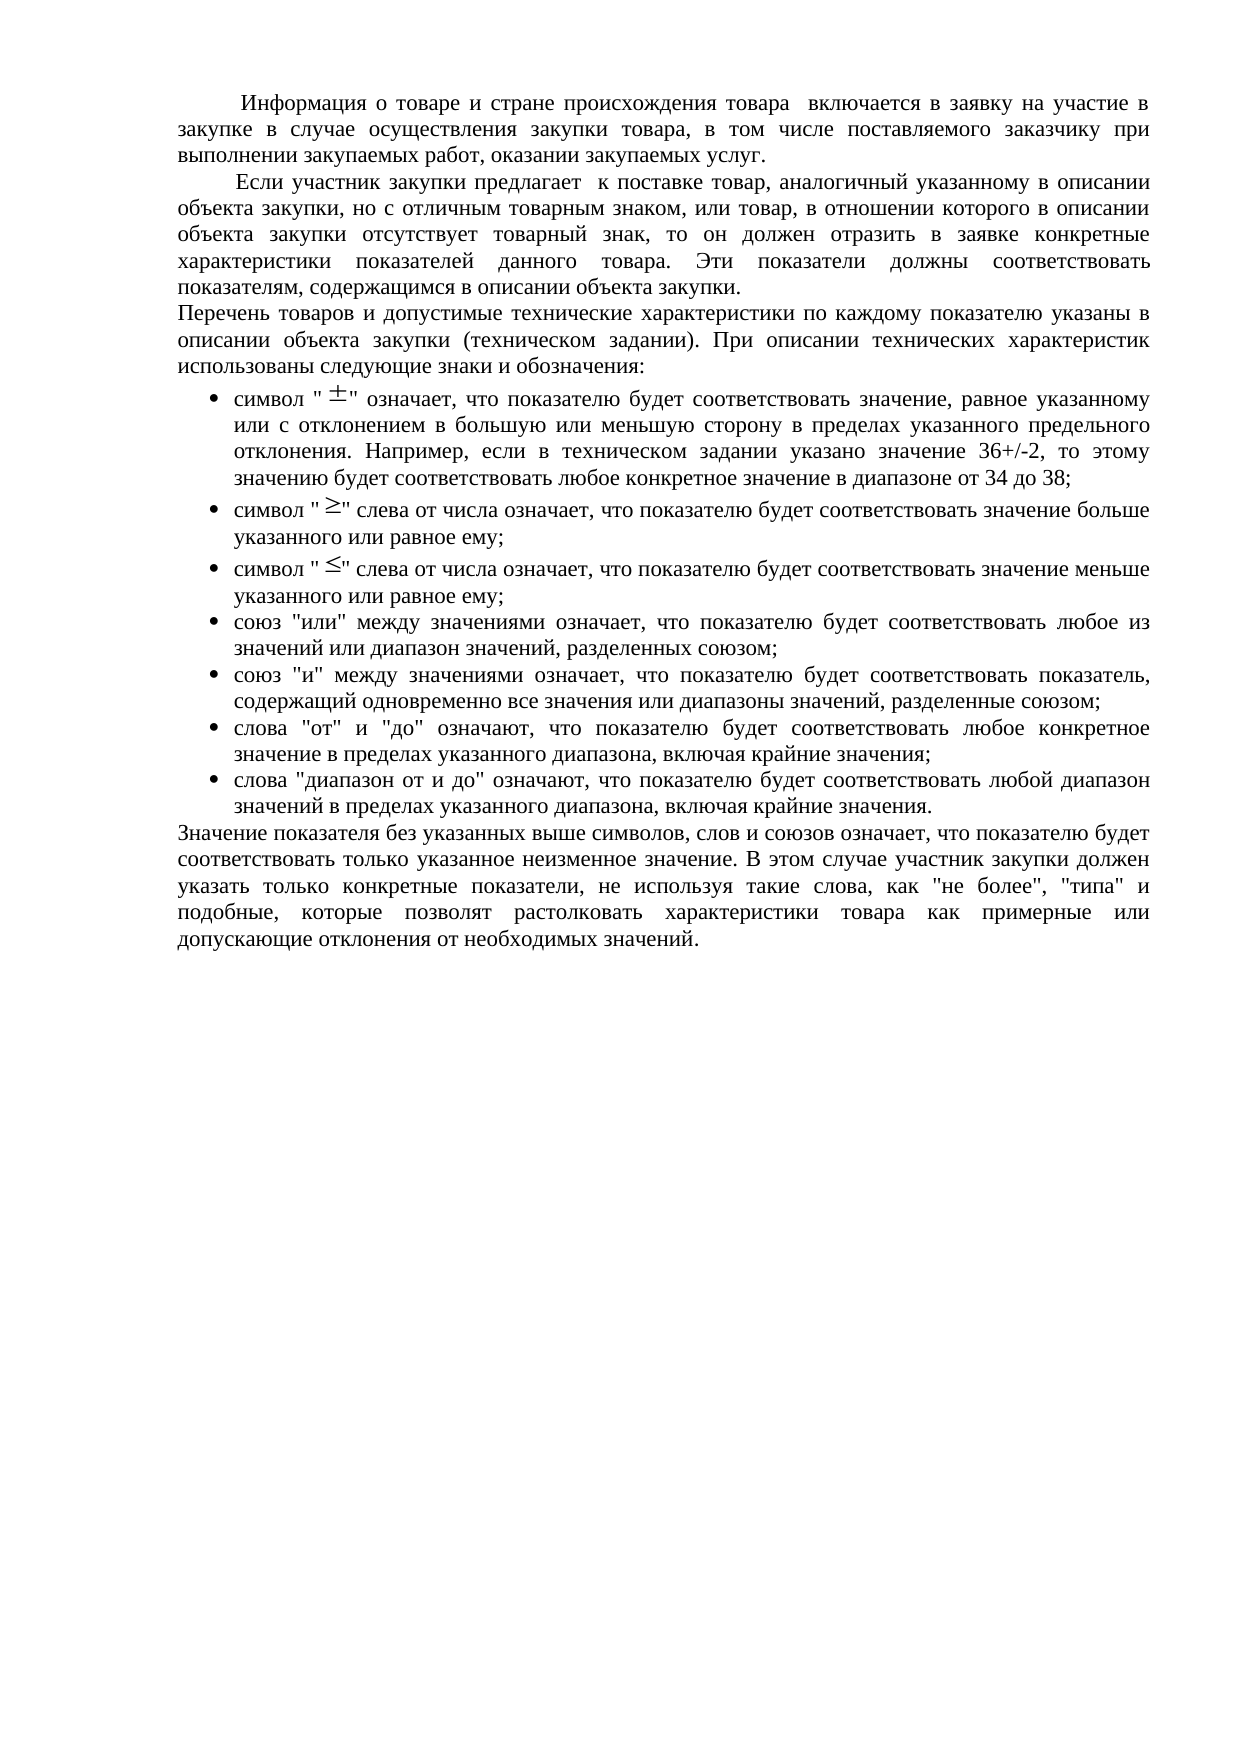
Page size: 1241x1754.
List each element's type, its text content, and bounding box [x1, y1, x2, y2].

list символ "" означает, что показателю будет соответствовать значение, равное указанному или с отклонением в большую или меньшую сторону в пределах указанного предельного отклонения. Например, если в техническом задании указано значение 36+/-2, то этому значению будет соответствовать любое конкретное значение в диапазоне от 34 до 38; [210, 378, 1152, 490]
text Перечень товаров и допустимые технические характеристики по каждому показателю указаны в описании объекта закупки (техническом задании). При описании технических характеристик использованы следующие знаки и обозначения: [177, 299, 1152, 378]
text Информация о товаре и стране происхождения товара включается в заявку на участие в закупке в случае осуществления закупки товара, в том числе поставляемого заказчику при выполнении закупаемых работ, оказании закупаемых услуг. [177, 89, 1152, 168]
list символ "" слева от числа означает, что показателю будет соответствовать значение меньше указанного или равное ему; [210, 549, 1152, 608]
list союз "или" между значениями означает, что показателю будет соответствовать любое из значений или диапазон значений, разделенных союзом; [210, 608, 1152, 661]
list слова "от" и "до" означают, что показателю будет соответствовать любое конкретное значение в пределах указанного диапазона, включая крайние значения; [210, 713, 1152, 766]
list слова "диапазон от и до" означают, что показателю будет соответствовать любой диапазон значений в пределах указанного диапазона, включая крайние значения. [210, 766, 1152, 819]
text Значение показателя без указанных выше символов, слов и союзов означает, что показателю будет соответствовать только указанное неизменное значение. В этом случае участник закупки должен указать только конкретные показатели, не используя такие слова, как "не более", "типа" и подобные, которые позволят растолковать характеристики товара как примерные или допускающие отклонения от необходимых значений. [177, 819, 1152, 952]
list союз "и" между значениями означает, что показателю будет соответствовать показатель, содержащий одновременно все значения или диапазоны значений, разделенные союзом; [210, 661, 1152, 713]
list символ "" слева от числа означает, что показателю будет соответствовать значение больше указанного или равное ему; [210, 490, 1152, 549]
text Если участник закупки предлагает к поставке товар, аналогичный указанному в описании объекта закупки, но с отличным товарным знаком, или товар, в отношении которого в описании объекта закупки отсутствует товарный знак, то он должен отразить в заявке конкретные характеристики показателей данного товара. Эти показатели должны соответствовать показателям, содержащимся в описании объекта закупки. [177, 168, 1152, 299]
